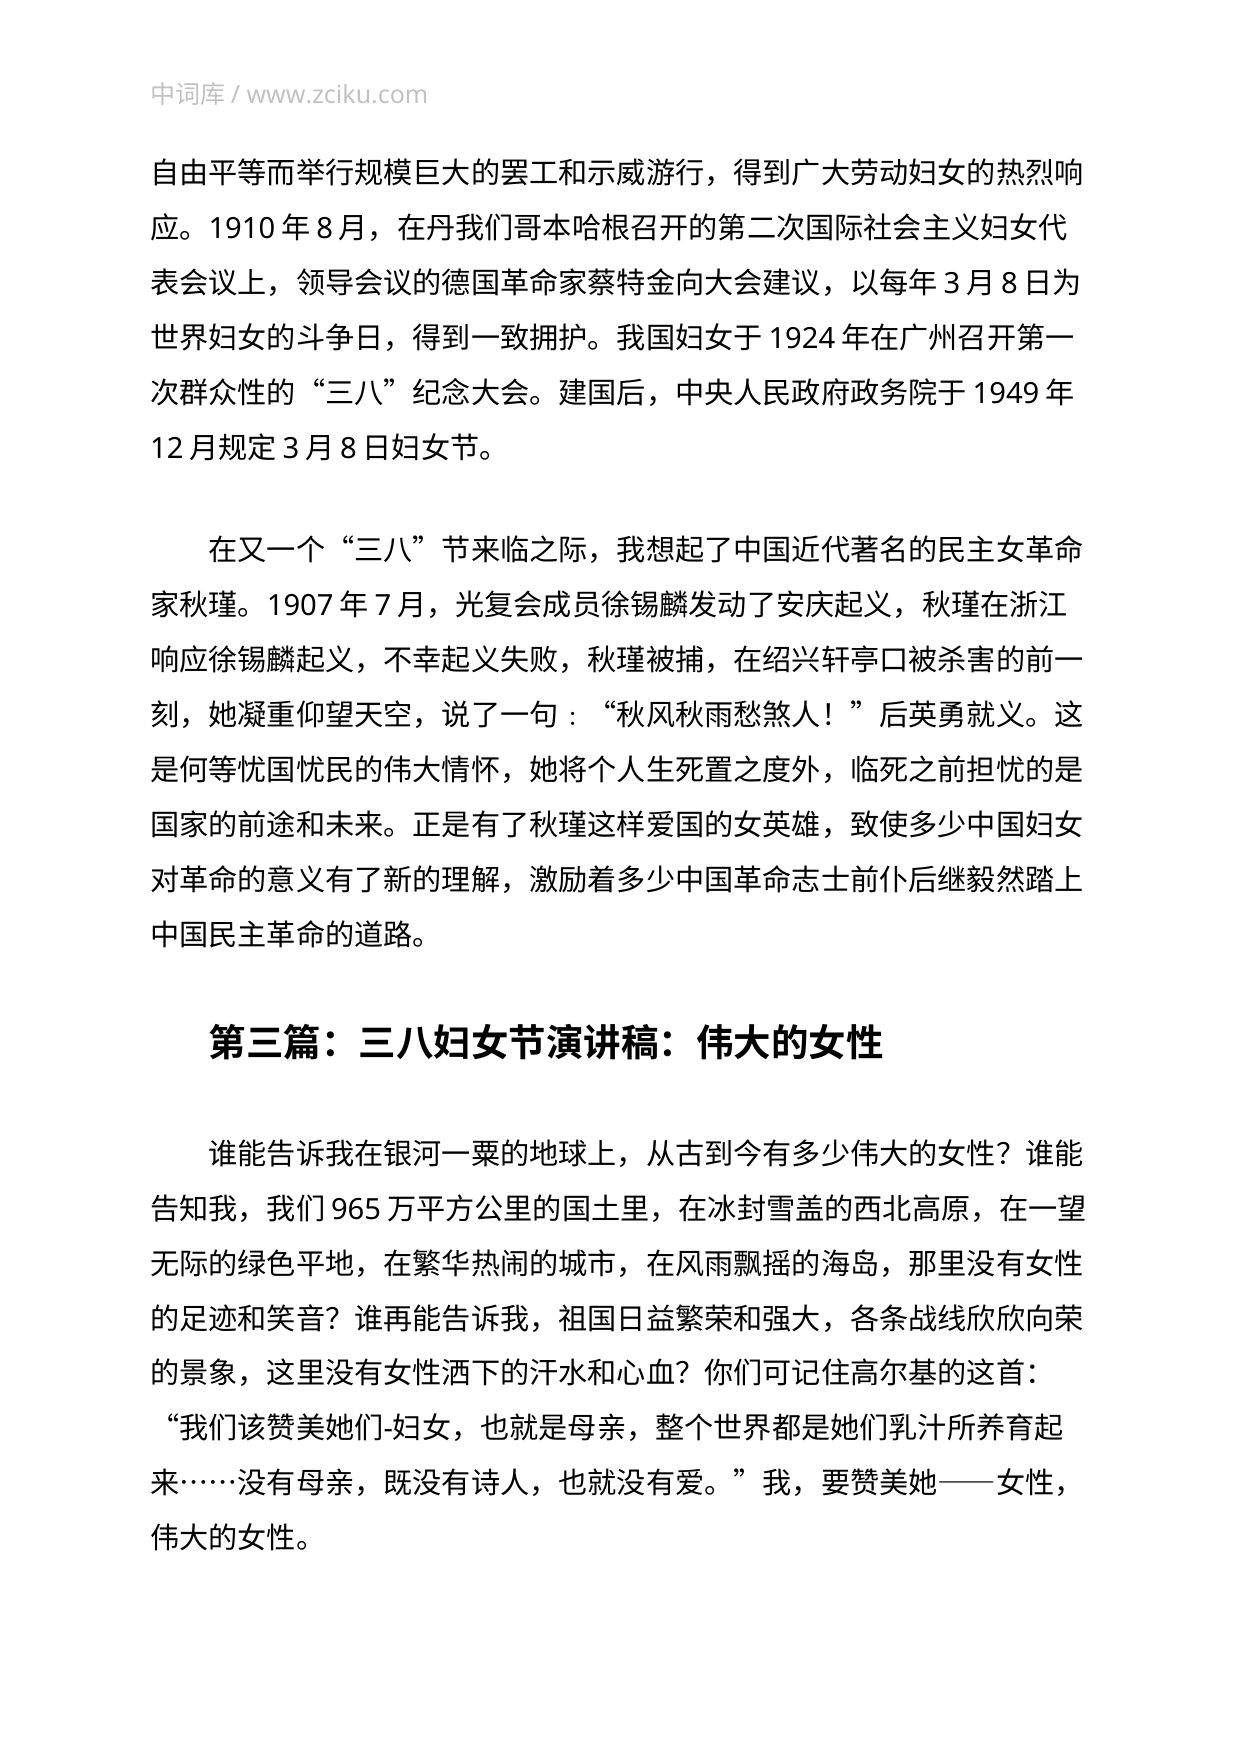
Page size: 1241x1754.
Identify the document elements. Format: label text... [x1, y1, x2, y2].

text 谁能告诉我在银河一粟的地球上，从古到今有多少伟大的女性？谁能告知我，我们965万平方公里的国土里，在冰封雪盖的西北高原，在一望无际的绿色平地，在繁华热闹的城市，在风雨飘摇的海岛，那里没有女性的足迹和笑音？谁再能告诉我，祖国日益繁荣和强大，各条战线欣欣向荣的景象，这里没有女性洒下的汗水和心血？你们可记住高尔基的这首：“我们该赞美她们-妇女，也就是母亲，整个世界都是她们乳汁所养育起来……没有母亲，既没有诗人，也就没有爱。”我，要赞美她——女性，伟大的女性。 [150, 1130, 1090, 1557]
text 第三篇：三八妇女节演讲稿：伟大的女性 [150, 1013, 1090, 1067]
text 在又一个“三八”节来临之际，我想起了中国近代著名的民主女革命家秋瑾。1907年7月，光复会成员徐锡麟发动了安庆起义，秋瑾在浙江响应徐锡麟起义，不幸起义失败，秋瑾被捕，在绍兴轩亭口被杀害的前一刻，她凝重仰望天空，说了一句﹕“秋风秋雨愁煞人！”后英勇就义。这是何等忧国忧民的伟大情怀，她将个人生死置之度外，临死之前担忧的是国家的前途和未来。正是有了秋瑾这样爱国的女英雄，致使多少中国妇女对革命的意义有了新的理解，激励着多少中国革命志士前仆后继毅然踏上中国民主革命的道路。 [150, 527, 1090, 953]
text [150, 150, 1090, 467]
